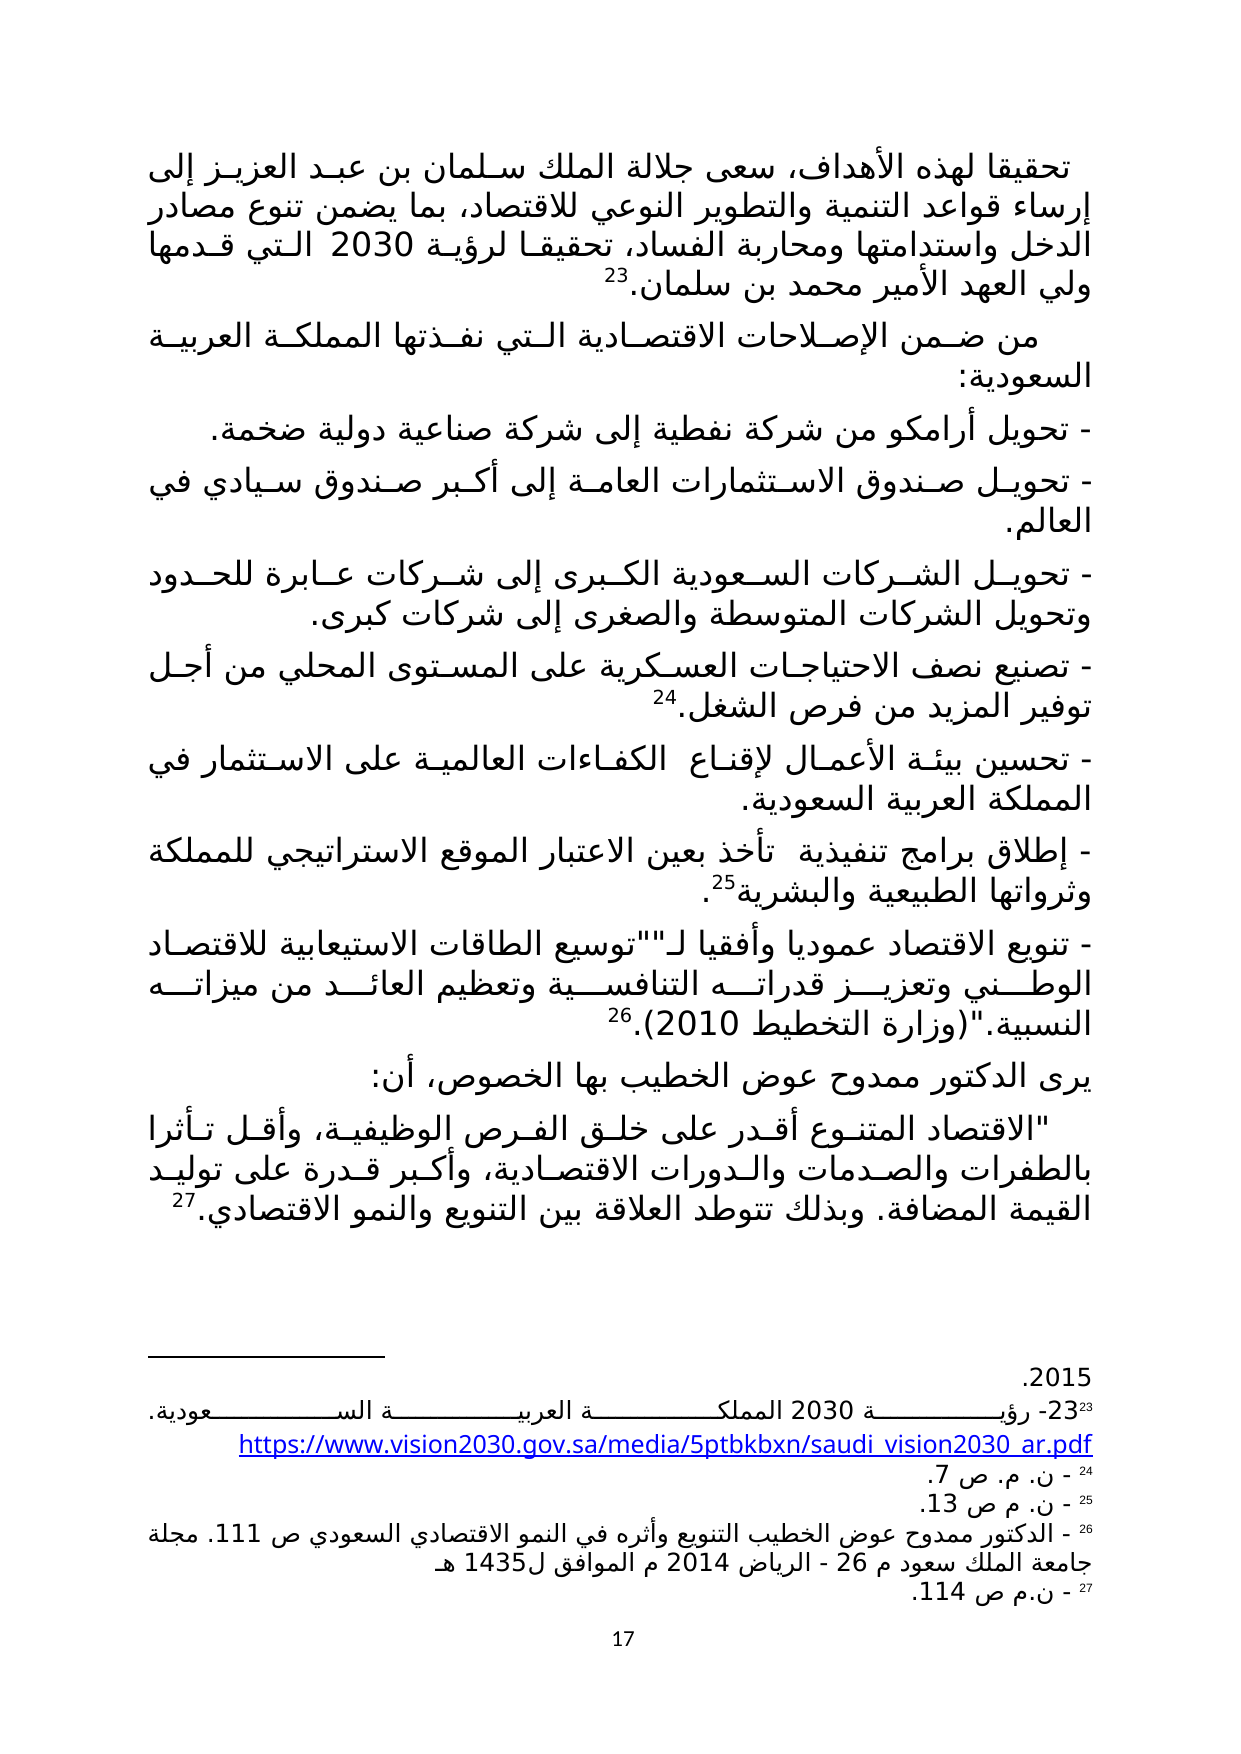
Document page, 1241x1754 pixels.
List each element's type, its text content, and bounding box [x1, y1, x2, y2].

text - تصنيع نصف الاحتياجات العسكرية على المستوى المحلي من أجل توفير المزيد من فرص الشغل. [148, 646, 1093, 726]
text - تحسين بيئة الأعمال لإقناع الكفاءات العالمية على الاستثمار في المملكة العربية السعودية. [148, 738, 1093, 818]
text من ضمن الإصلاحات الاقتصادية التي نفذتها المملكة العربية السعودية: [148, 316, 1093, 396]
text - إطلاق برامج تنفيذية تأخذ بعين الاعتبار الموقع الاستراتيجي للمملكة وثرواتها الطبيعية والبشرية. [148, 831, 1093, 911]
text - تحويل صندوق الاستثمارات العامة إلى أكبر صندوق سيادي في العالم. [148, 461, 1093, 541]
text - تحويل الشركات السعودية الكبرى إلى شركات عابرة للحدود وتحويل الشركات المتوسطة والصغرى إلى شركات كبرى. [148, 553, 1093, 633]
text تحقيقا لهذه الأهداف، سعى جلالة الملك سلمان بن عبد العزيز إلى إرساء قواعد التنمية والتطوير النوعي للاقتصاد، بما يضمن تنوع مصادر الدخل واستدامتها ومحاربة الفساد، تحقيقا لرؤية 2030 التي قدمها ولي العهد الأمير محمد بن سلمان. [148, 148, 1093, 303]
text - تحويل أرامكو من شركة نفطية إلى شركة صناعية دولية ضخمة. [148, 408, 1093, 448]
text - تنويع الاقتصاد عموديا وأفقيا لـ""توسيع الطاقات الاستيعابية للاقتصاد الوطني وتعزيز قدراته التنافسية وتعظيم العائد من ميزاته النسبية."(وزارة التخطيط 2010). [148, 923, 1093, 1043]
text يرى الدكتور ممدوح عوض الخطيب بها الخصوص، أن: [148, 1056, 1093, 1096]
text "الاقتصاد المتنوع أقدر على خلق الفرص الوظيفية، وأقل تأثرا بالطفرات والصدمات والدورات الاقتصادية، وأكبر قدرة على توليد القيمة المضافة. وبذلك تتوطد العلاقة بين التنويع والنمو الاقتصادي. [148, 1108, 1093, 1228]
